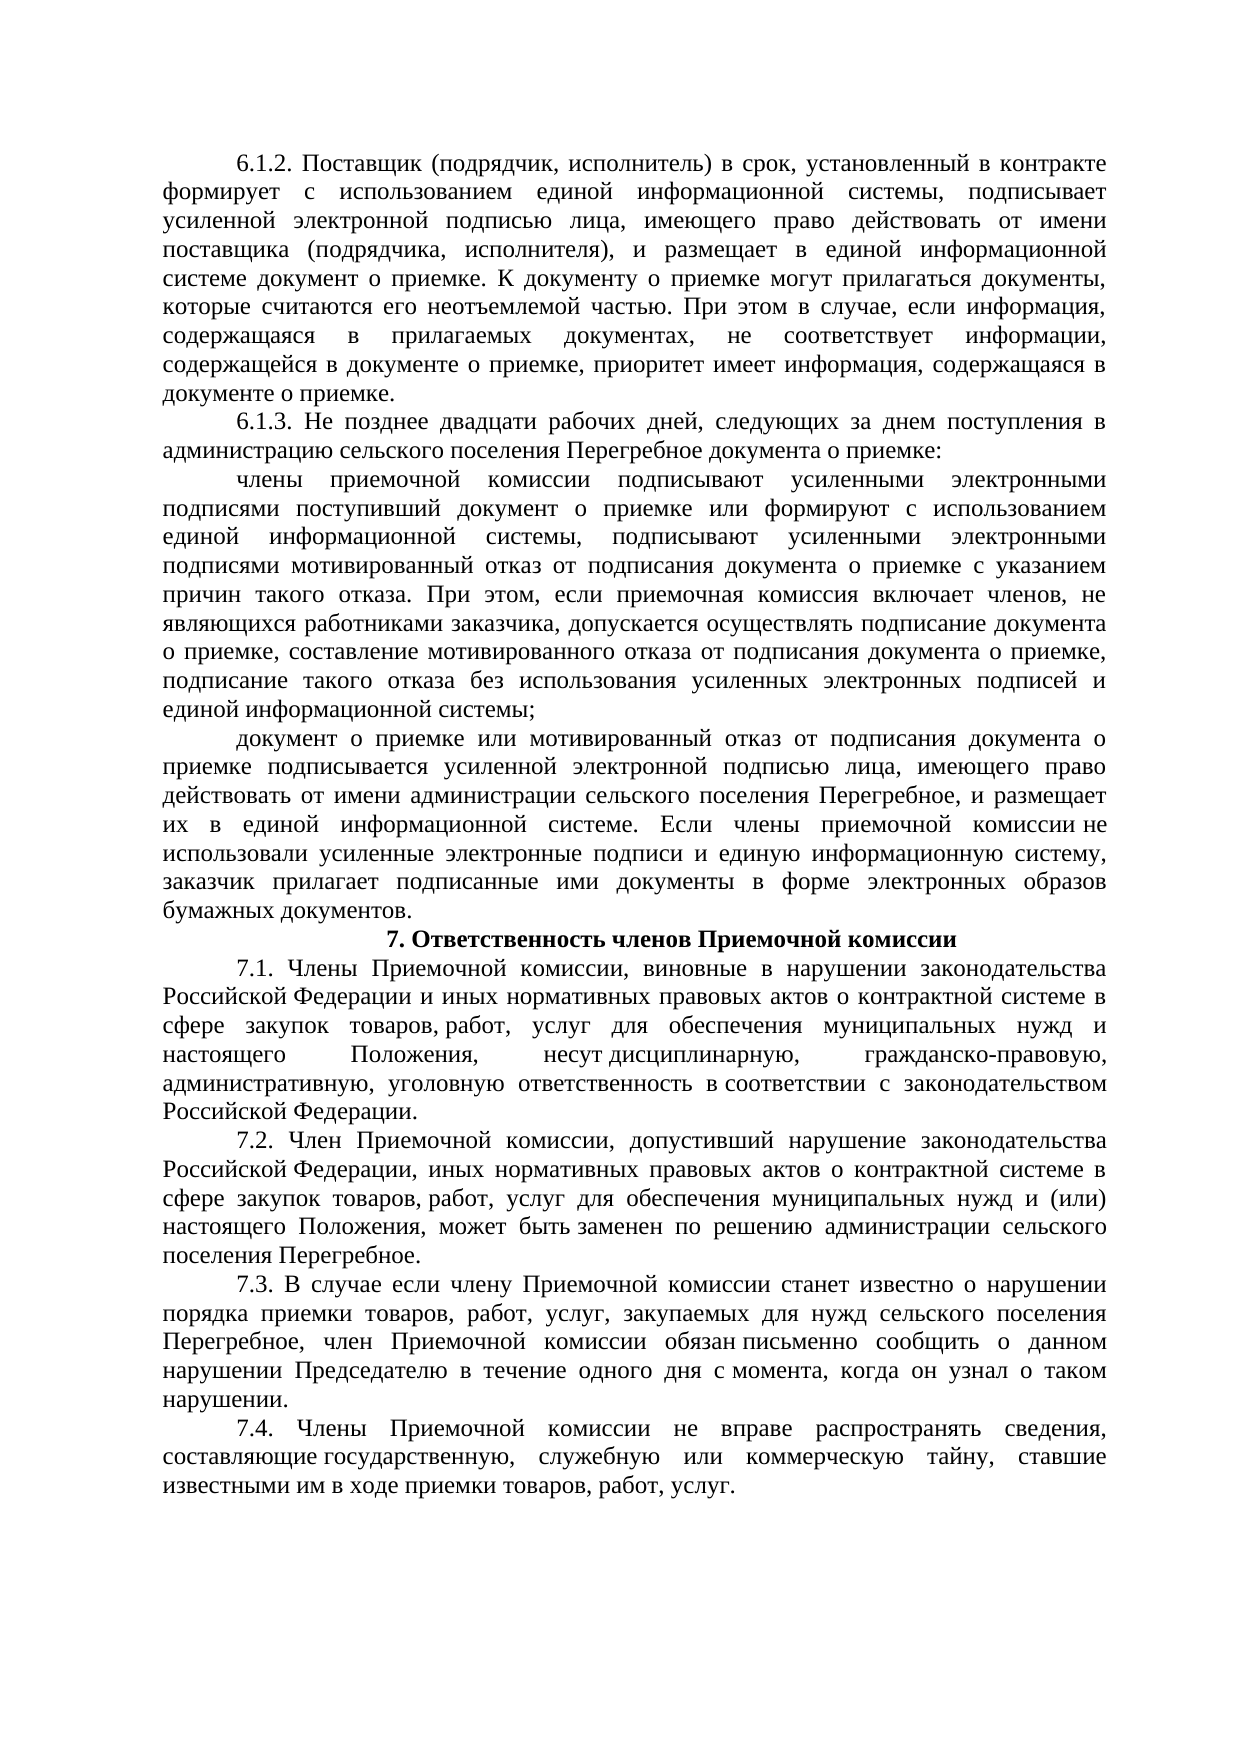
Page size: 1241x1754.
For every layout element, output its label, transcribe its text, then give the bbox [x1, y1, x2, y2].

text 7.1. Члены Приемочной комиссии, виновные в нарушении законодательства Российской Федерации и иных нормативных правовых актов о контрактной системе в сфере закупок товаров, работ, услуг для обеспечения муниципальных нужд и настоящего Положения, несут дисциплинарную, гражданско-правовую, административную, уголовную ответственность в соответствии с законодательством Российской Федерации. [162, 953, 1107, 1125]
text 6.1.2. Поставщик (подрядчик, исполнитель) в срок, установленный в контракте формирует с использованием единой информационной системы, подписывает усиленной электронной подписью лица, имеющего право действовать от имени поставщика (подрядчика, исполнителя), и размещает в единой информационной системе документ о приемке. К документу о приемке могут прилагаться документы, которые считаются его неотъемлемой частью. При этом в случае, если информация, содержащаяся в прилагаемых документах, не соответствует информации, содержащейся в документе о приемке, приоритет имеет информация, содержащаяся в документе о приемке. [162, 148, 1107, 406]
text 7.2. Член Приемочной комиссии, допустивший нарушение законодательства Российской Федерации, иных нормативных правовых актов о контрактной системе в сфере закупок товаров, работ, услуг для обеспечения муниципальных нужд и (или) настоящего Положения, может быть заменен по решению администрации сельского поселения Перегребное. [162, 1125, 1107, 1269]
text 6.1.3. Не позднее двадцати рабочих дней, следующих за днем поступления в администрацию сельского поселения Перегребное документа о приемке: [162, 406, 1107, 464]
text 7. Ответственность членов Приемочной комиссии [162, 924, 1107, 953]
text 7.3. В случае если члену Приемочной комиссии станет известно о нарушении порядка приемки товаров, работ, услуг, закупаемых для нужд сельского поселения Перегребное, член Приемочной комиссии обязан письменно сообщить о данном нарушении Председателю в течение одного дня с момента, когда он узнал о таком нарушении. [162, 1269, 1107, 1413]
text члены приемочной комиссии подписывают усиленными электронными подписями поступивший документ о приемке или формируют с использованием единой информационной системы, подписывают усиленными электронными подписями мотивированный отказ от подписания документа о приемке с указанием причин такого отказа. При этом, если приемочная комиссия включает членов, не являющихся работниками заказчика, допускается осуществлять подписание документа о приемке, составление мотивированного отказа от подписания документа о приемке, подписание такого отказа без использования усиленных электронных подписей и единой информационной системы; [162, 464, 1107, 723]
text 7.4. Члены Приемочной комиссии не вправе распространять сведения, составляющие государственную, служебную или коммерческую тайну, ставшие известными им в ходе приемки товаров, работ, услуг. [162, 1413, 1107, 1499]
text документ о приемке или мотивированный отказ от подписания документа о приемке подписывается усиленной электронной подписью лица, имеющего право действовать от имени администрации сельского поселения Перегребное, и размещает их в единой информационной системе. Если члены приемочной комиссии не использовали усиленные электронные подписи и единую информационную систему, заказчик прилагает подписанные ими документы в форме электронных образов бумажных документов. [162, 723, 1107, 924]
